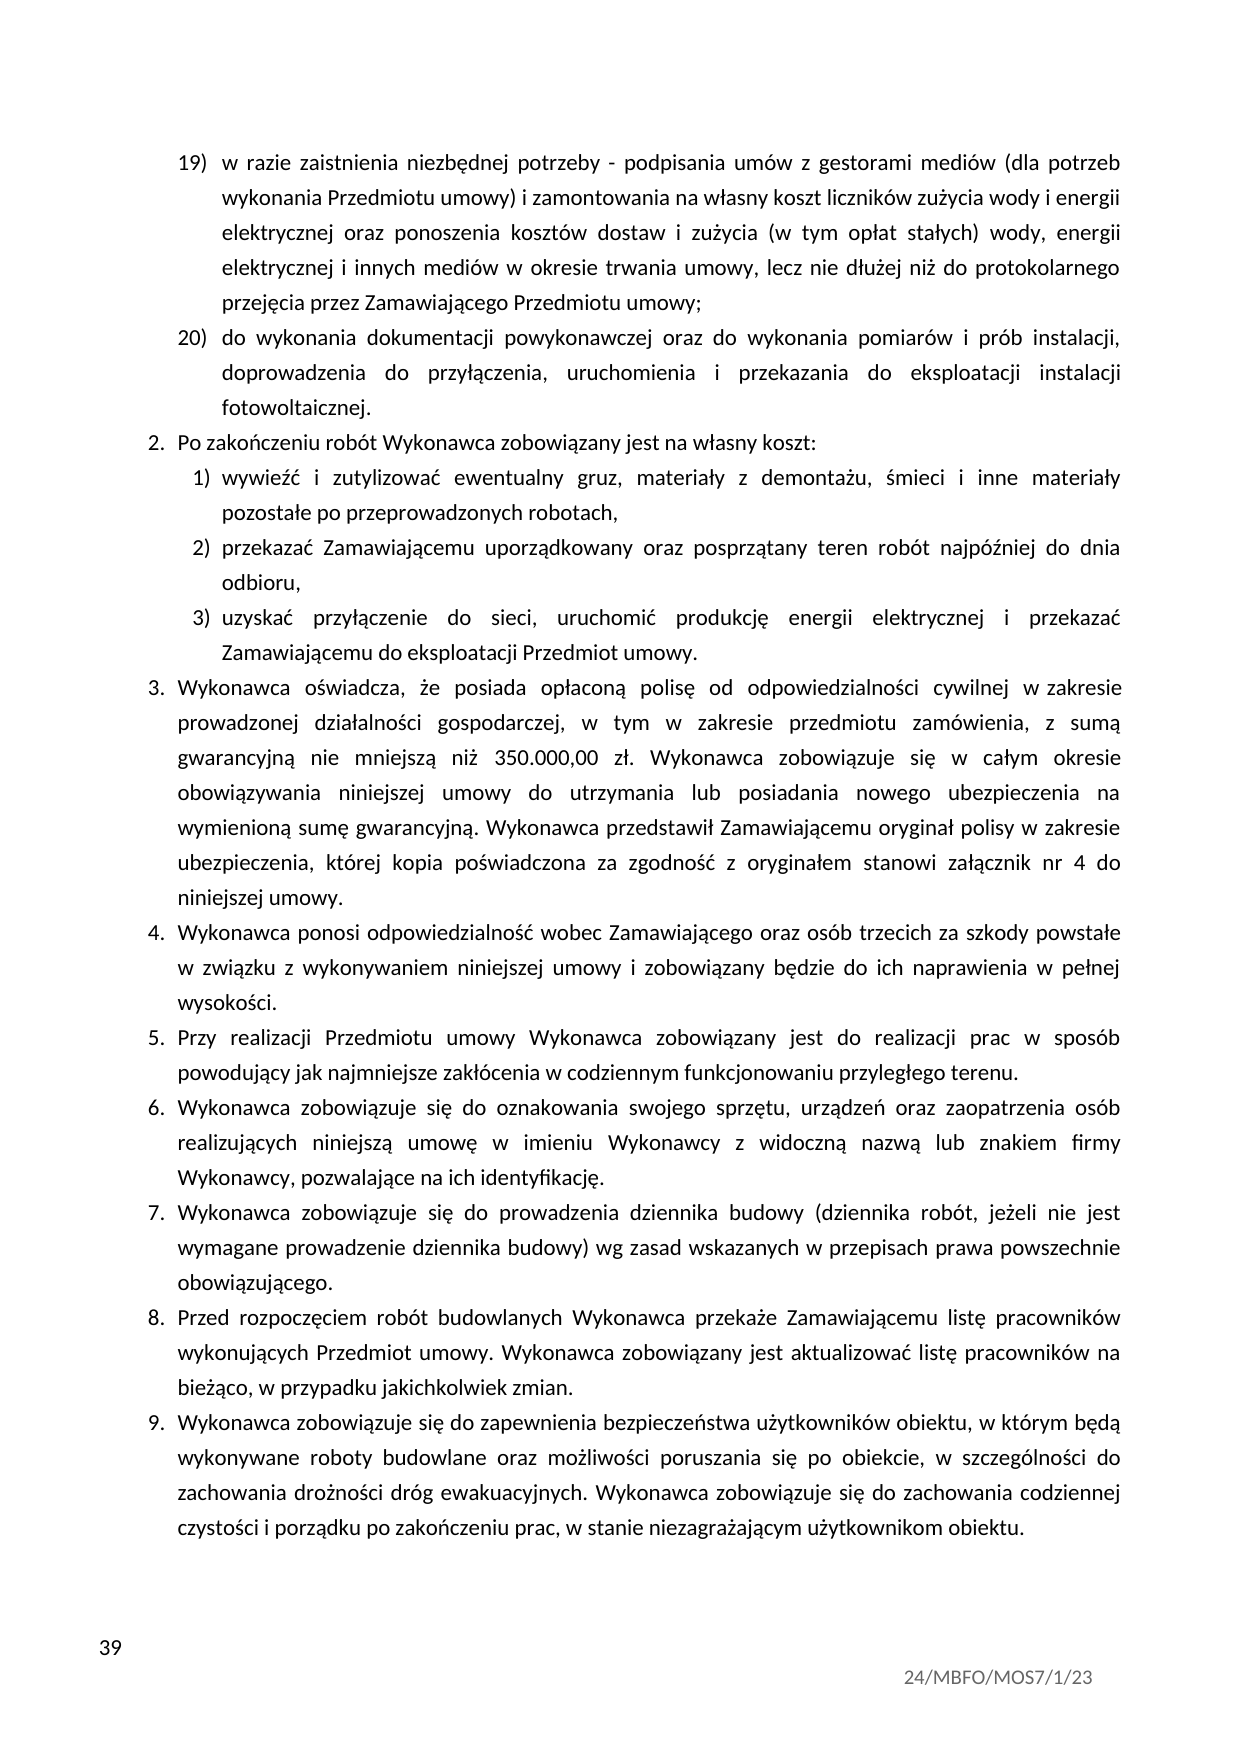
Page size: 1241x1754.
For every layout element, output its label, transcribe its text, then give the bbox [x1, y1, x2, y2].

list wywieźć i zutylizować ewentualny gruz, materiały z demontażu, śmieci i inne materiały pozostałe po przeprowadzonych robotach, [192, 463, 1122, 526]
list Przy realizacji Przedmiotu umowy Wykonawca zobowiązany jest do realizacji prac w sposób powodujący jak najmniejsze zakłócenia w codziennym funkcjonowaniu przyległego terenu. [148, 1023, 1122, 1086]
list uzyskać przyłączenie do sieci, uruchomić produkcję energii elektrycznej i przekazać Zamawiającemu do eksploatacji Przedmiot umowy. [192, 603, 1122, 666]
list Wykonawca zobowiązuje się do prowadzenia dziennika budowy (dziennika robót, jeżeli nie jest wymagane prowadzenie dziennika budowy) wg zasad wskazanych w przepisach prawa powszechnie obowiązującego. [148, 1198, 1122, 1296]
list Wykonawca ponosi odpowiedzialność wobec Zamawiającego oraz osób trzecich za szkody powstałe w związku z wykonywaniem niniejszej umowy i zobowiązany będzie do ich naprawienia w pełnej wysokości. [148, 918, 1122, 1016]
list Po zakończeniu robót Wykonawca zobowiązany jest na własny koszt: [148, 428, 1122, 456]
list przekazać Zamawiającemu uporządkowany oraz posprzątany teren robót najpóźniej do dnia odbioru, [192, 533, 1122, 596]
list Przed rozpoczęciem robót budowlanych Wykonawca przekaże Zamawiającemu listę pracowników wykonujących Przedmiot umowy. Wykonawca zobowiązany jest aktualizować listę pracowników na bieżąco, w przypadku jakichkolwiek zmian. [148, 1303, 1122, 1401]
list Wykonawca oświadcza, że posiada opłaconą polisę od odpowiedzialności cywilnej w zakresie prowadzonej działalności gospodarczej, w tym w zakresie przedmiotu zamówienia, z sumą gwarancyjną nie mniejszą niż 350.000,00 zł. Wykonawca zobowiązuje się w całym okresie obowiązywania niniejszej umowy do utrzymania lub posiadania nowego ubezpieczenia na wymienioną sumę gwarancyjną. Wykonawca przedstawił Zamawiającemu oryginał polisy w zakresie ubezpieczenia, której kopia poświadczona za zgodność z oryginałem stanowi załącznik nr 4 do niniejszej umowy. [148, 673, 1122, 911]
list w razie zaistnienia niezbędnej potrzeby - podpisania umów z gestorami mediów (dla potrzeb wykonania Przedmiotu umowy) i zamontowania na własny koszt liczników zużycia wody i energii elektrycznej oraz ponoszenia kosztów dostaw i zużycia (w tym opłat stałych) wody, energii elektrycznej i innych mediów w okresie trwania umowy, lecz nie dłużej niż do protokolarnego przejęcia przez Zamawiającego Przedmiotu umowy; [177, 148, 1122, 316]
list do wykonania dokumentacji powykonawczej oraz do wykonania pomiarów i prób instalacji, doprowadzenia do przyłączenia, uruchomienia i przekazania do eksploatacji instalacji fotowoltaicznej. [177, 323, 1122, 421]
list Wykonawca zobowiązuje się do zapewnienia bezpieczeństwa użytkowników obiektu, w którym będą wykonywane roboty budowlane oraz możliwości poruszania się po obiekcie, w szczególności do zachowania drożności dróg ewakuacyjnych. Wykonawca zobowiązuje się do zachowania codziennej czystości i porządku po zakończeniu prac, w stanie niezagrażającym użytkownikom obiektu. [148, 1408, 1122, 1541]
list Wykonawca zobowiązuje się do oznakowania swojego sprzętu, urządzeń oraz zaopatrzenia osób realizujących niniejszą umowę w imieniu Wykonawcy z widoczną nazwą lub znakiem firmy Wykonawcy, pozwalające na ich identyfikację. [148, 1093, 1122, 1191]
